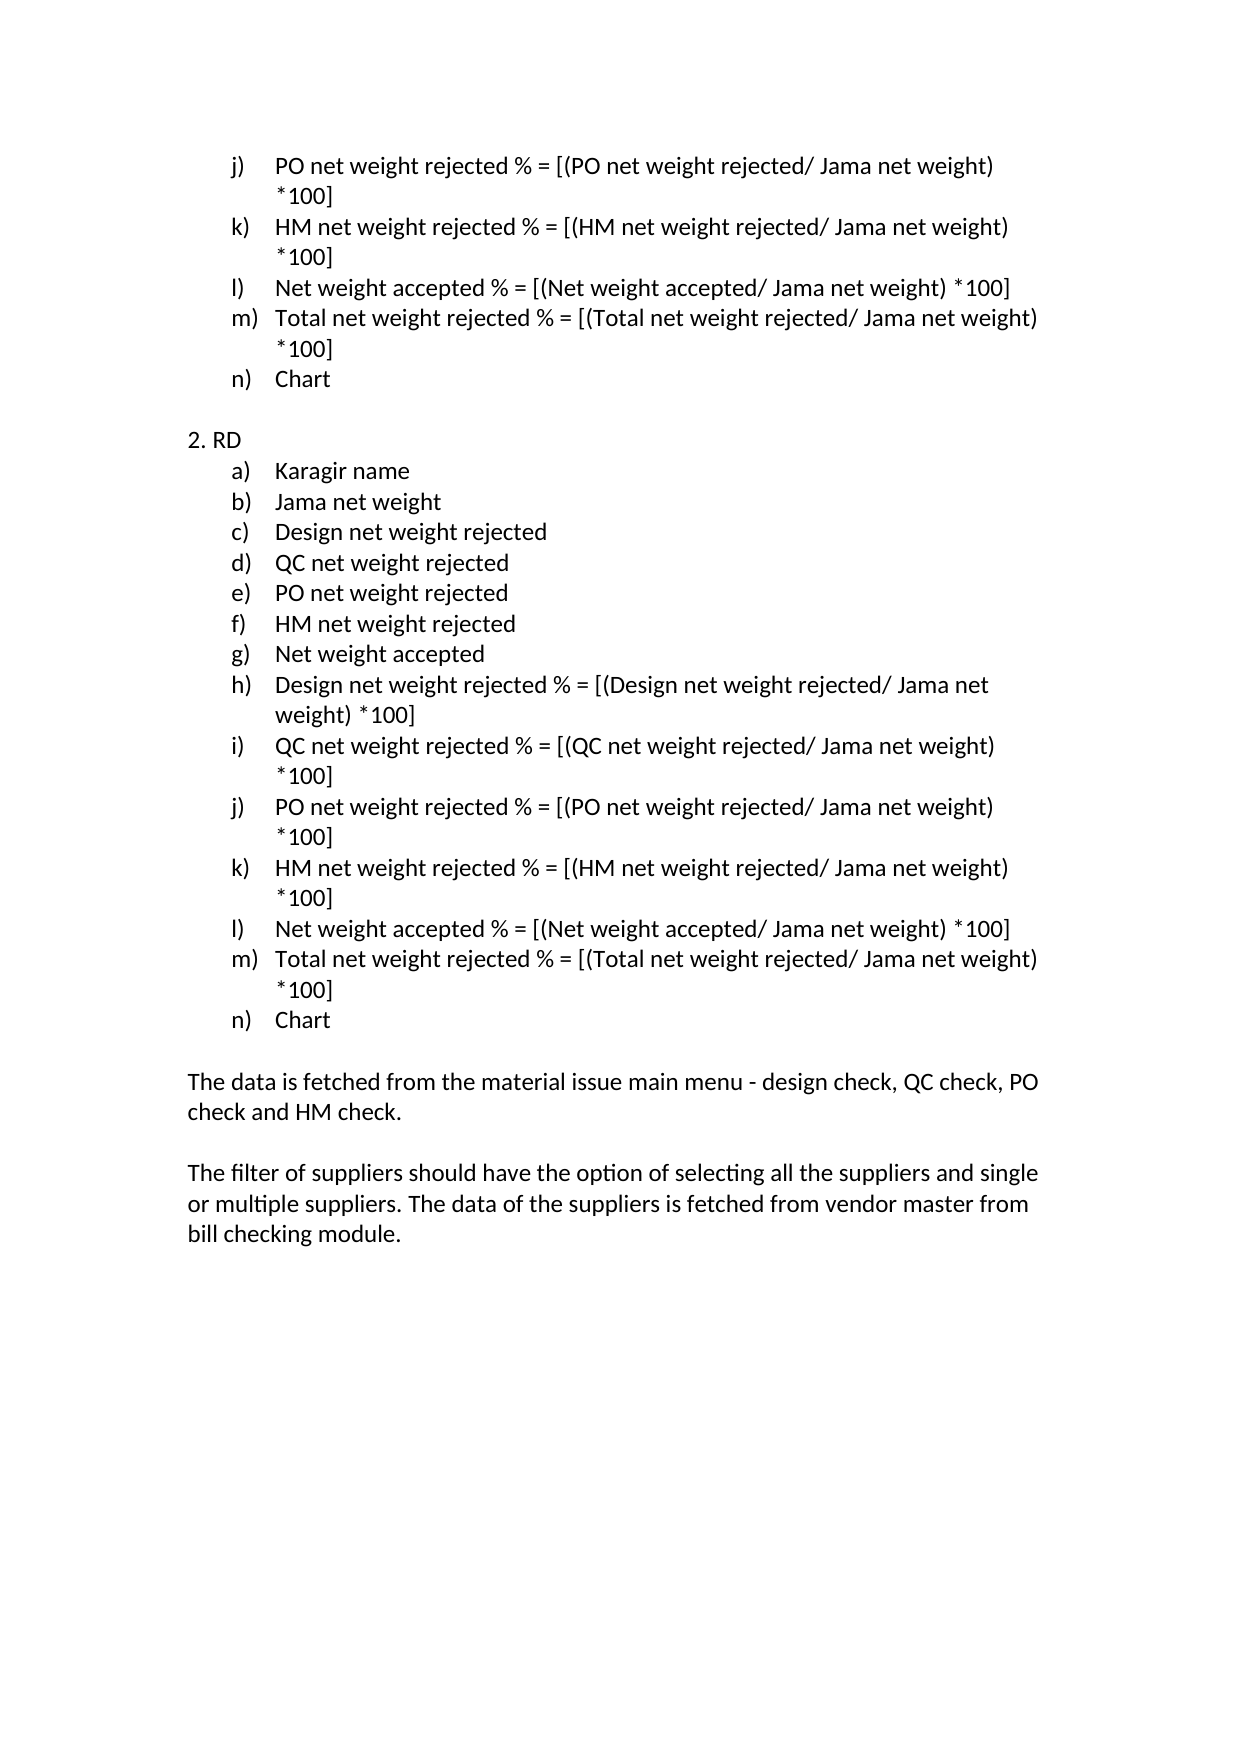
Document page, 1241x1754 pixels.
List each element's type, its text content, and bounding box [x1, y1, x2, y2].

list Chart [231, 364, 1053, 394]
list PO net weight rejected % = [(PO net weight rejected/ Jama net weight) *100] [231, 791, 1053, 852]
list HM net weight rejected [231, 608, 1053, 638]
list The filter of suppliers should have the option of selecting all the suppliers and single or multiple suppliers. The data of the suppliers is fetched from vendor master from bill checking module. [187, 1157, 1053, 1249]
list Chart [231, 1004, 1053, 1035]
list Net weight accepted % = [(Net weight accepted/ Jama net weight) *100] [231, 913, 1053, 943]
list Jama net weight [231, 486, 1053, 516]
list Design net weight rejected % = [(Design net weight rejected/ Jama net weight) *100] [231, 669, 1053, 730]
list The data is fetched from the material issue main menu - design check, QC check, PO check and HM check. [187, 1066, 1053, 1127]
list HM net weight rejected % = [(HM net weight rejected/ Jama net weight) *100] [231, 211, 1053, 272]
list PO net weight rejected [231, 577, 1053, 608]
list RD [187, 425, 1053, 455]
list Total net weight rejected % = [(Total net weight rejected/ Jama net weight) *100] [231, 943, 1053, 1004]
list QC net weight rejected % = [(QC net weight rejected/ Jama net weight) *100] [231, 730, 1053, 791]
list Total net weight rejected % = [(Total net weight rejected/ Jama net weight) *100] [231, 303, 1053, 364]
list HM net weight rejected % = [(HM net weight rejected/ Jama net weight) *100] [231, 852, 1053, 913]
list Design net weight rejected [231, 516, 1053, 547]
list PO net weight rejected % = [(PO net weight rejected/ Jama net weight) *100] [231, 150, 1053, 211]
list Karagir name [231, 455, 1053, 486]
list Net weight accepted % = [(Net weight accepted/ Jama net weight) *100] [231, 272, 1053, 303]
list Net weight accepted [231, 638, 1053, 669]
list QC net weight rejected [231, 547, 1053, 577]
